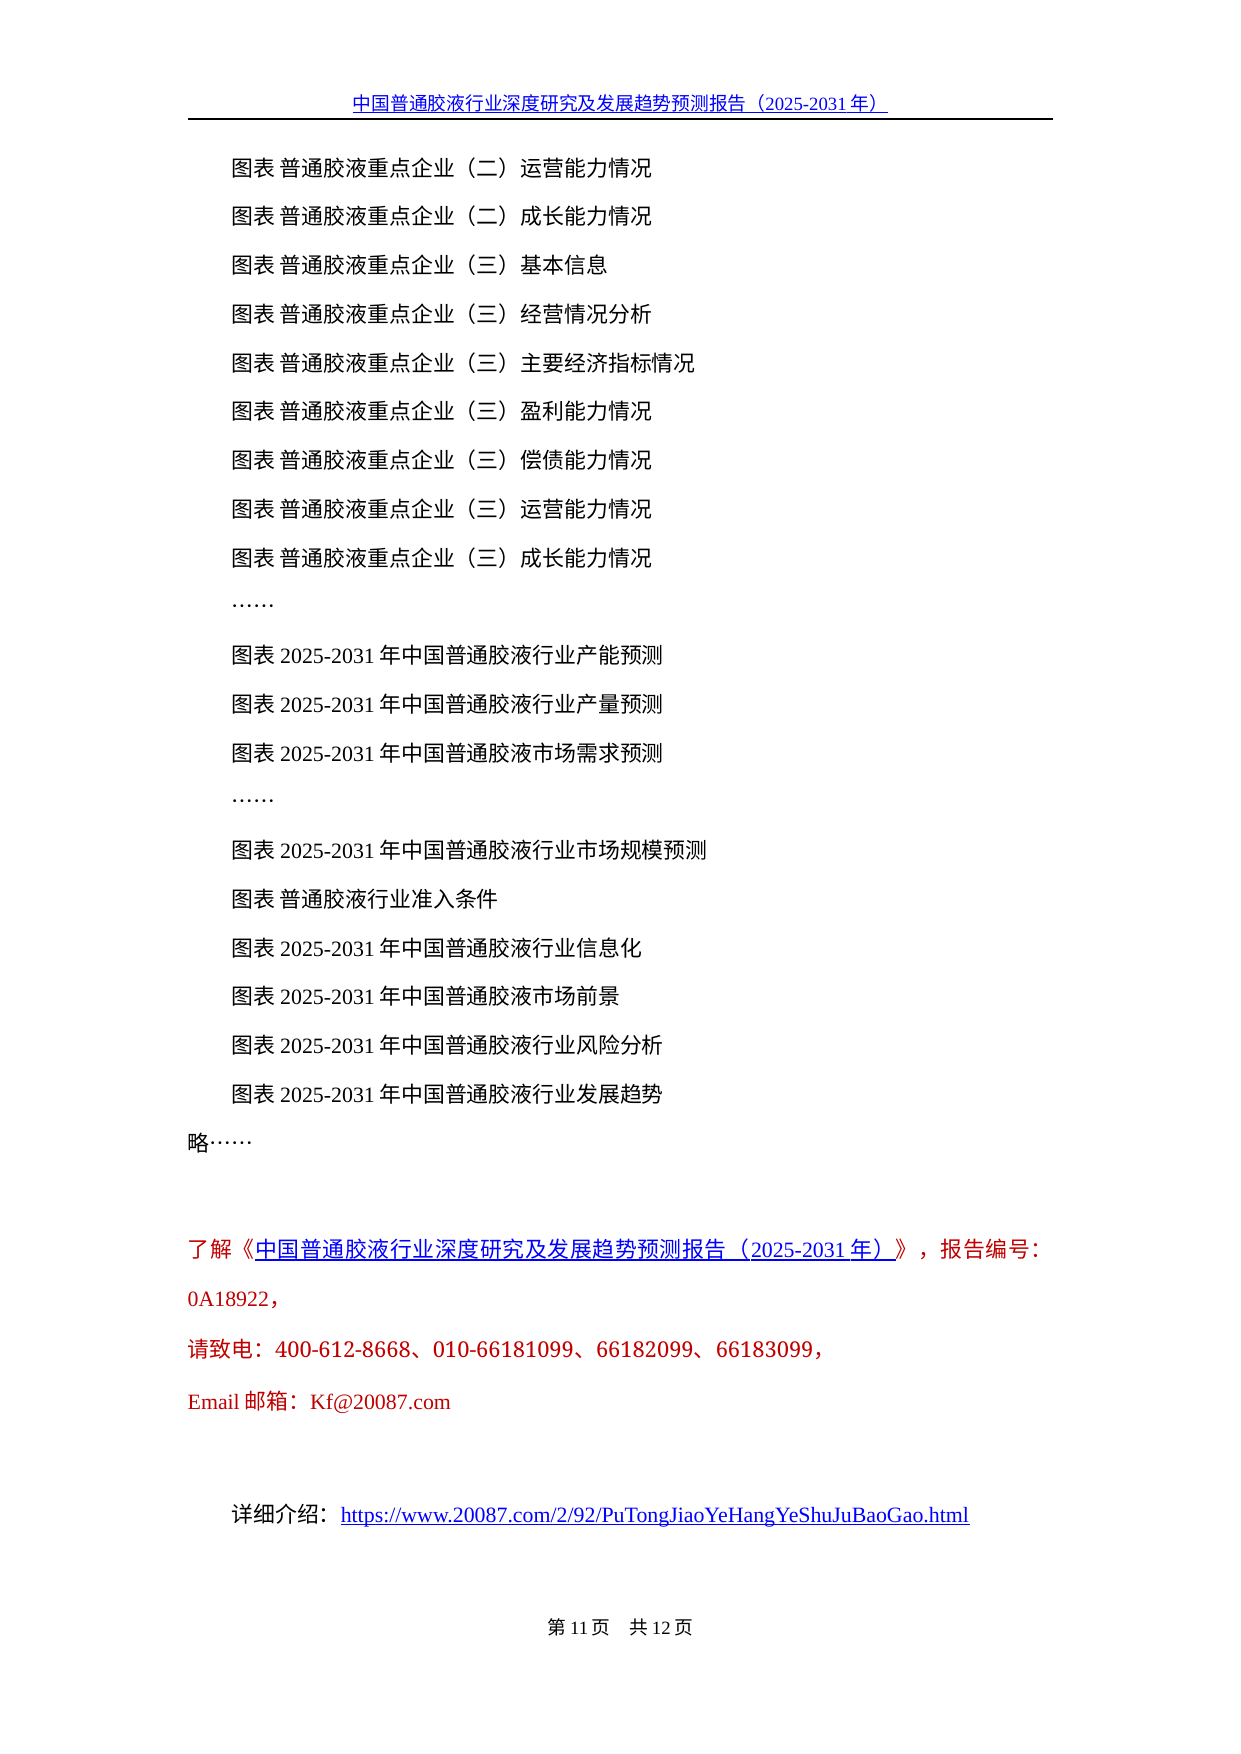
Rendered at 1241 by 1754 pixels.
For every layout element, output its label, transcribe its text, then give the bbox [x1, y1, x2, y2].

text 了解《中国普通胶液行业深度研究及发展趋势预测报告（2025-2031年）》，报告编号：0A18922， [187, 1232, 1053, 1313]
text 详细介绍：https://www.20087.com/2/92/PuTongJiaoYeHangYeShuJuBaoGao.html [187, 1496, 1053, 1529]
text Email邮箱：Kf@20087.com [187, 1383, 1053, 1416]
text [187, 150, 1053, 1158]
text 请致电：400-612-8668、010-66181099、66182099、66183099， [187, 1332, 1053, 1364]
